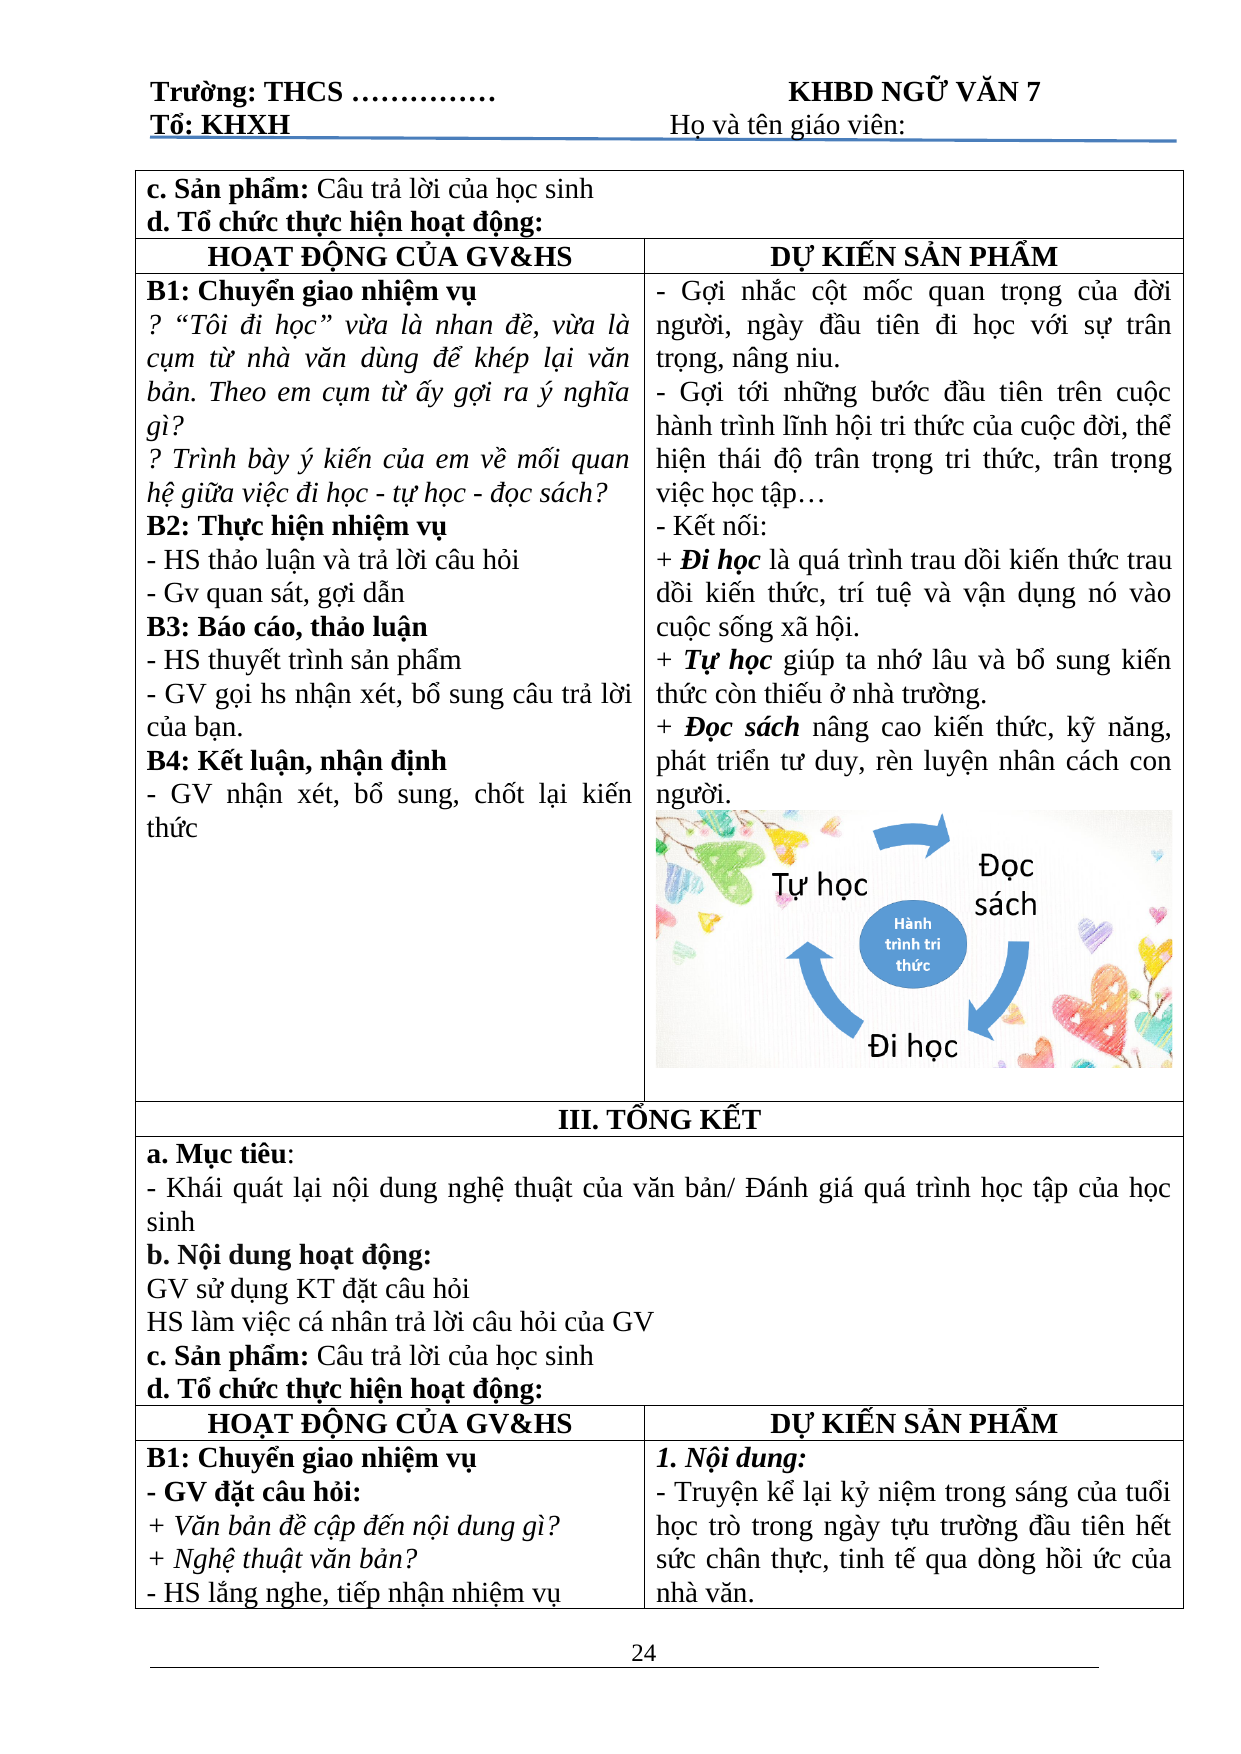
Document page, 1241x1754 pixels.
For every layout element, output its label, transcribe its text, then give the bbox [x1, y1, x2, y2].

table_cell a. Mục tiêu: - Khái quát lại nội dung nghệ thuật của văn bản/ Đánh giá quá trình học tập của học sinh b. Nội dung hoạt động: GV sử dụng KT đặt câu hỏi HS làm việc cá nhân trả lời câu hỏi của GV c. Sản phẩm: Câu trả lời của học sinh d. Tổ chức thực hiện hoạt động: [136, 1137, 1183, 1405]
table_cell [136, 1441, 644, 1608]
table_cell HOẠT ĐỘNG CỦA GV&HS [136, 239, 644, 272]
table_cell - Gợi nhắc cột mốc quan trọng của đời người, ngày đầu tiên đi học với sự trân trọng, nâng niu. - Gợi tới những bước đầu tiên trên cuộc hành trình lĩnh hội tri thức của cuộc đời, thể hiện thái độ trân trọng tri thức, trân trọng việc học tập… - Kết nối: + Đi học là quá trình trau dồi kiến ​​thức trau dồi kiến thức, trí tuệ và vận dụng nó vào cuộc sống xã hội. + Tự học giúp ta nhớ lâu và bổ sung kiến thức còn thiếu ở nhà trường. + Đọc sách nâng cao kiến thức, kỹ năng, phát triển tư duy, rèn luyện nhân cách con người. [645, 274, 1183, 1101]
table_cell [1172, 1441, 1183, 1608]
table_cell III. TỔNG KẾT [136, 1102, 1183, 1136]
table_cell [136, 171, 1183, 238]
table_cell B1: Chuyển giao nhiệm vụ ? “Tôi đi học” vừa là nhan đề, vừa là cụm từ nhà văn dùng để khép lại văn bản. Theo em cụm từ ấy gợi ra ý nghĩa gì? ? Trình bày ý kiến của em về mối quan hệ giữa việc đi học - tự học - đọc sách? B2: Thực hiện nhiệm vụ - HS thảo luận và trả lời câu hỏi - Gv quan sát, gợi dẫn B3: Báo cáo, thảo luận - HS thuyết trình sản phẩm - GV gọi hs nhận xét, bổ sung câu trả lời của bạn. B4: Kết luận, nhận định - GV nhận xét, bổ sung, chốt lại kiến thức [136, 274, 644, 1101]
table_cell HOẠT ĐỘNG CỦA GV&HS [136, 1406, 644, 1439]
table_cell DỰ KIẾN SẢN PHẨM [645, 1406, 1183, 1439]
picture [655, 810, 1173, 1068]
table_cell DỰ KIẾN SẢN PHẨM [645, 239, 1183, 272]
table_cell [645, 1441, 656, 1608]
